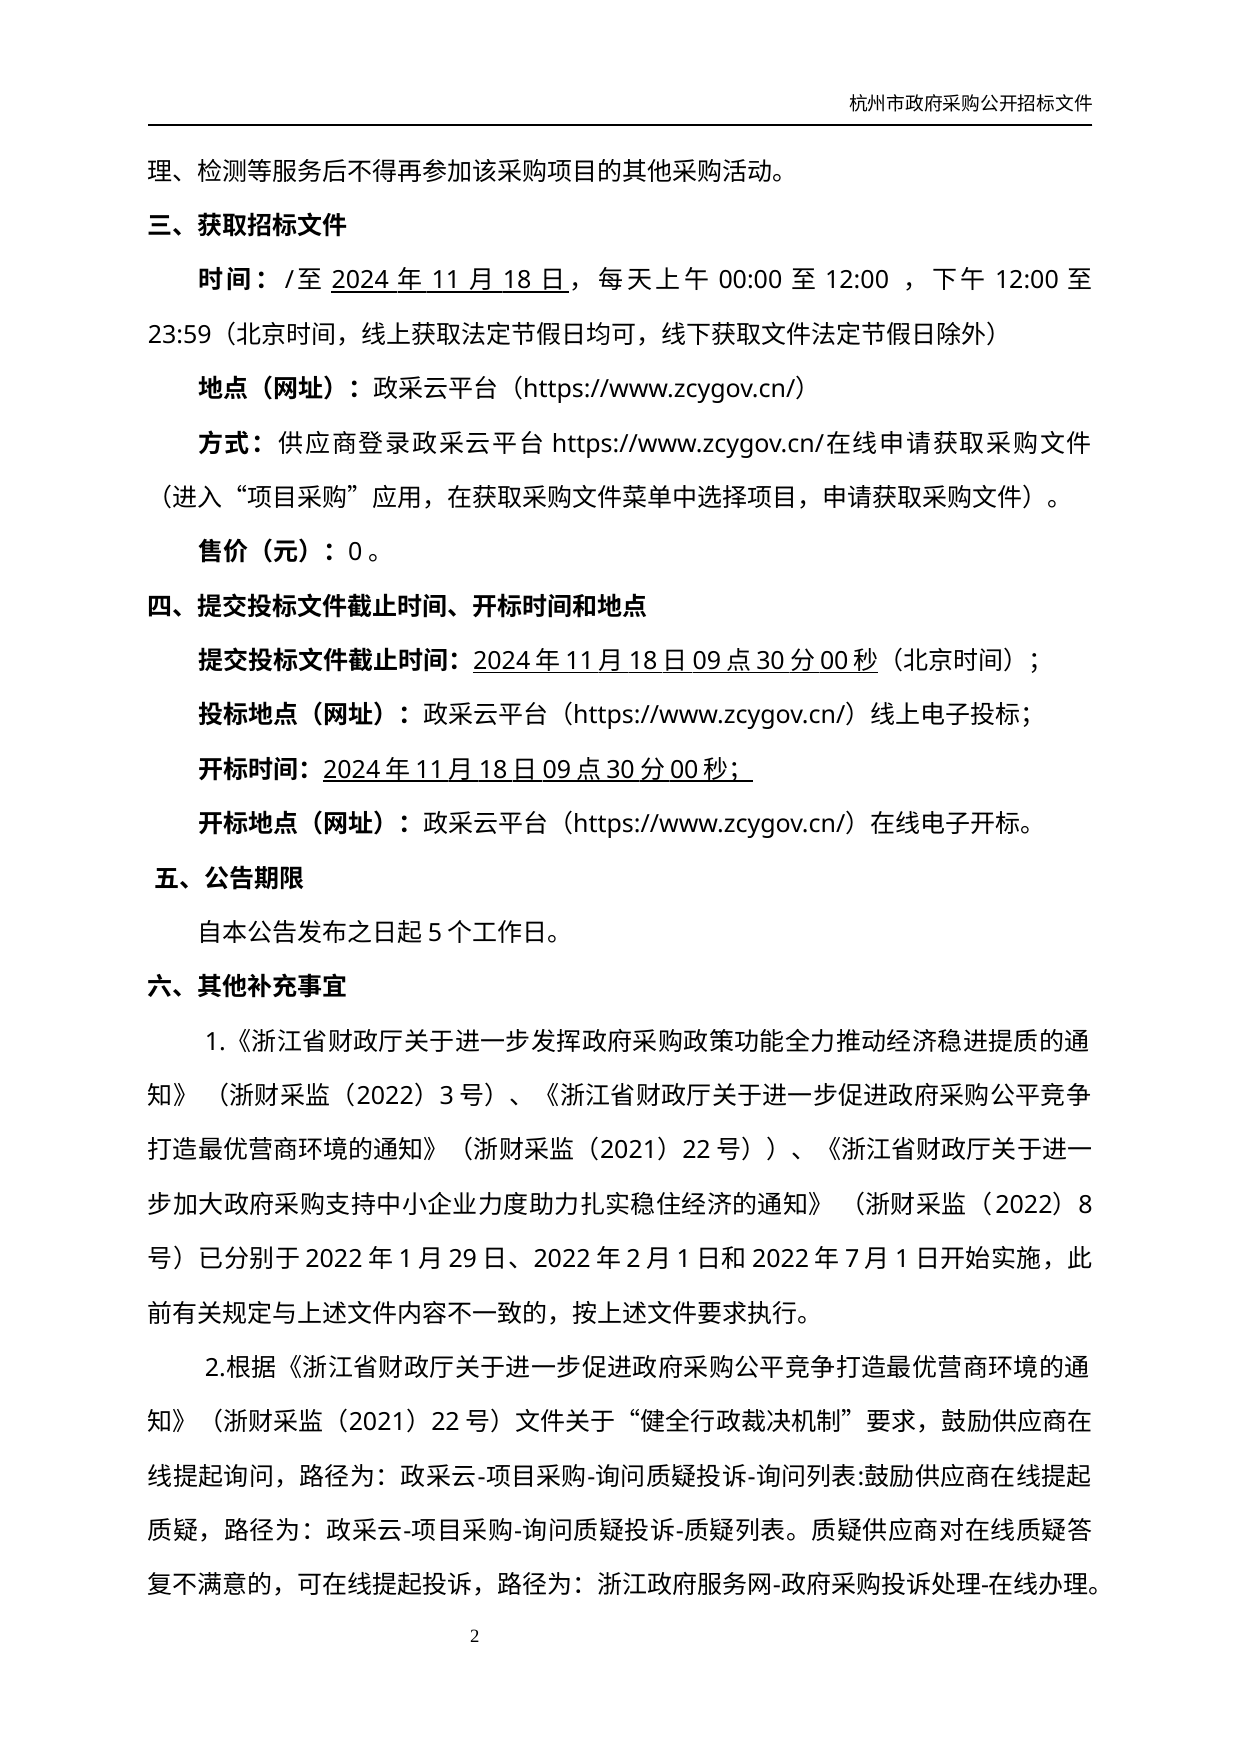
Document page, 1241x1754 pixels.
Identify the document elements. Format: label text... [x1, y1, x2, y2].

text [148, 151, 1092, 187]
subtitle 五、公告期限 [148, 858, 1092, 894]
text 开标时间：2024年11月18日09点30分00秒； [148, 749, 1092, 786]
text 三、获取招标文件 [148, 206, 1092, 242]
text 自本公告发布之日起5个工作日。 [148, 912, 1092, 949]
text 开标地点（网址）：政采云平台（https://www.zcygov.cn/）在线电子开标。 [148, 804, 1092, 840]
text 六、其他补充事宜 [148, 967, 1092, 1003]
text 四、提交投标文件截止时间、开标时间和地点 [148, 586, 1092, 622]
text 提交投标文件截止时间：2024年11月18日09点30分00秒（北京时间）； [148, 641, 1092, 677]
text 投标地点（网址）：政采云平台（https://www.zcygov.cn/）线上电子投标； [148, 695, 1092, 731]
text 1.《浙江省财政厅关于进一步发挥政府采购政策功能全力推动经济稳进提质的通知》 （浙财采监（2022）3号）、《浙江省财政厅关于进一步促进政府采购公平竞争打造最优营商环境的通知》（浙财采监（2021）22号））、《浙江省财政厅关于进一步加大政府采购支持中小企业力度助力扎实稳住经济的通知》 （浙财采监（2022）8号）已分别于2022年1月29日、2022年2月1日和2022年7月1日开始实施，此前有关规定与上述文件内容不一致的，按上述文件要求执行。 [148, 1021, 1092, 1329]
text 地点（网址）：政采云平台（https://www.zcygov.cn/） [148, 369, 1092, 405]
text 2.根据《浙江省财政厅关于进一步促进政府采购公平竞争打造最优营商环境的通知》（浙财采监（2021）22号）文件关于“健全行政裁决机制”要求，鼓励供应商在线提起询问，路径为：政采云-项目采购-询问质疑投诉-询问列表:鼓励供应商在线提起质疑，路径为：政采云-项目采购-询问质疑投诉-质疑列表。质疑供应商对在线质疑答复不满意的，可在线提起投诉，路径为：浙江政府服务网-政府采购投诉处理-在线办理。 [148, 1347, 1092, 1601]
text 时间：/至2024年11月18日，每天上午00:00至12:00 ，下午12:00至23:59（北京时间，线上获取法定节假日均可，线下获取文件法定节假日除外） [148, 260, 1092, 351]
text 方式：供应商登录政采云平台https://www.zcygov.cn/在线申请获取采购文件（进入“项目采购”应用，在获取采购文件菜单中选择项目，申请获取采购文件）。 [148, 423, 1092, 514]
text 售价（元）：0 。 [148, 532, 1092, 568]
